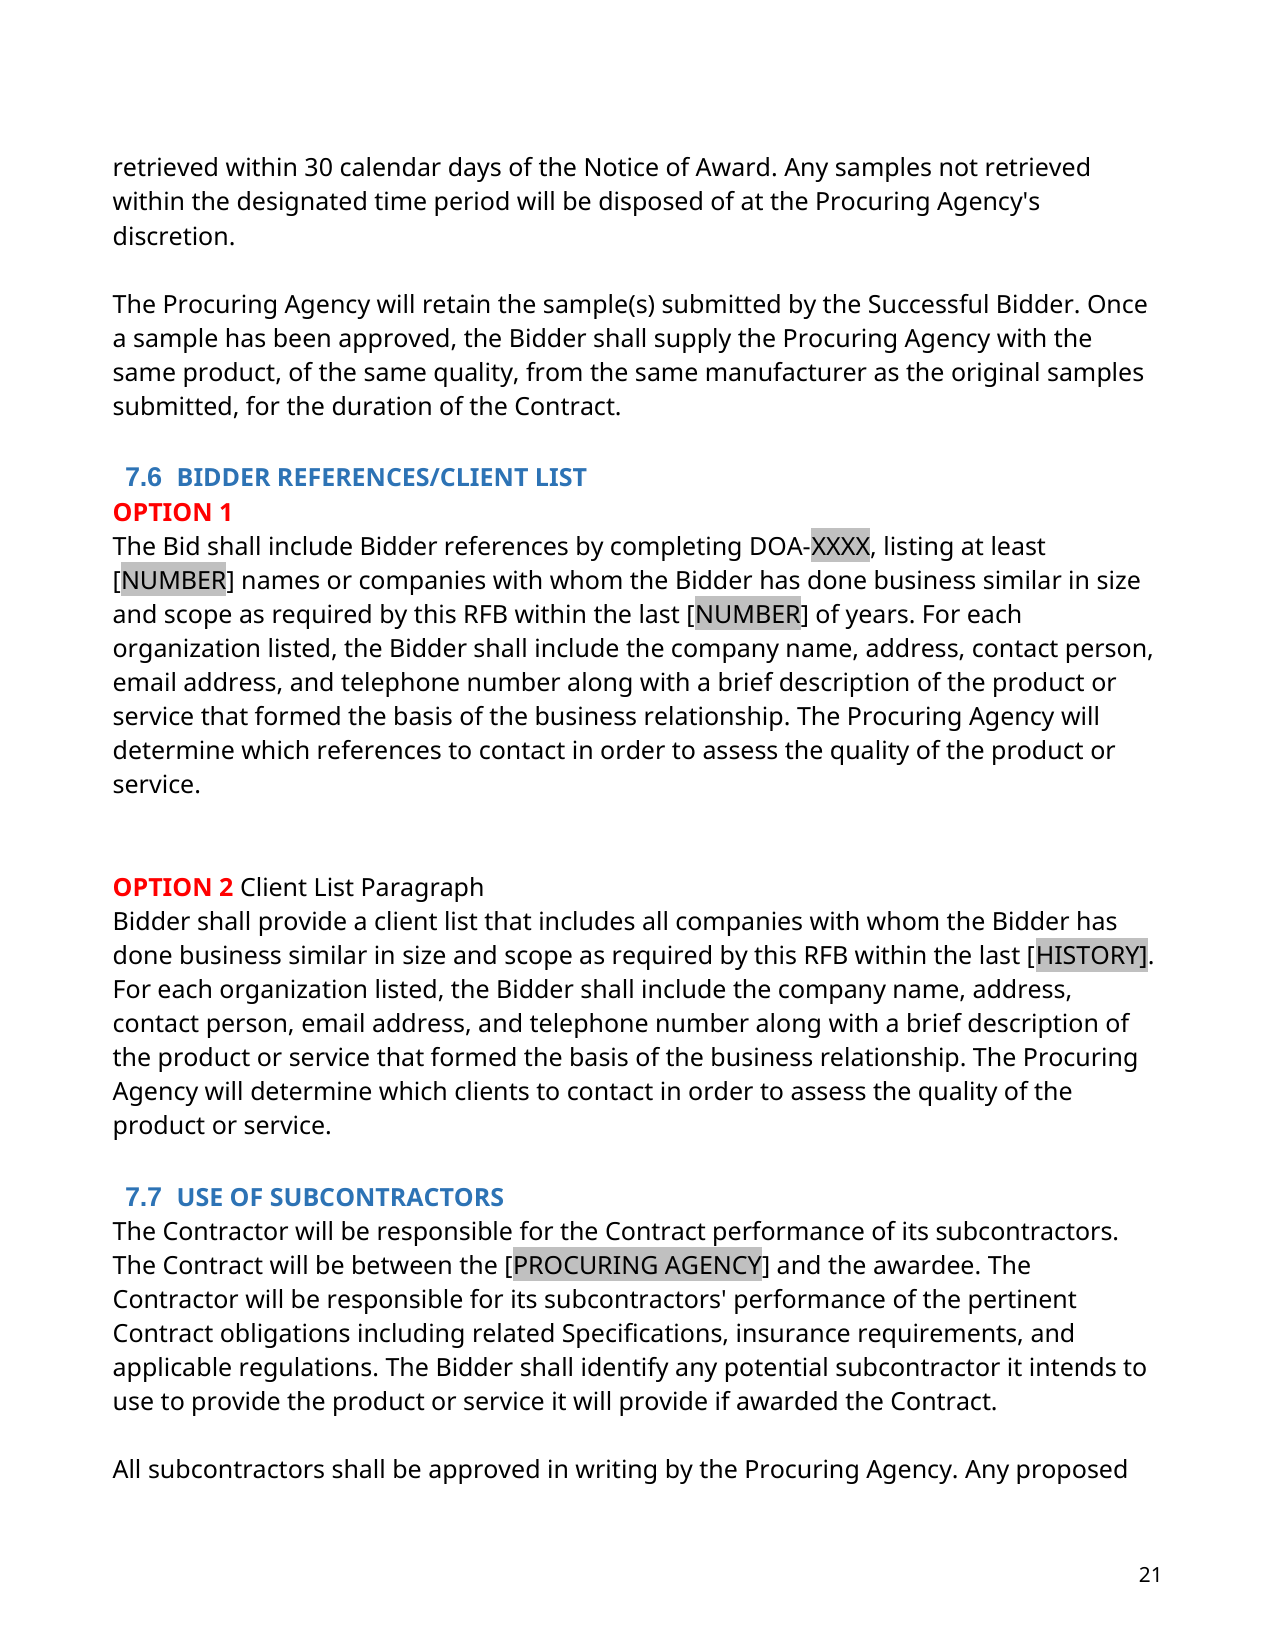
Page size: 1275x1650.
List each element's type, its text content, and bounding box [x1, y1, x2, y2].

text The Procuring Agency will retain the sample(s) submitted by the Successful Bidder. Once a sample has been approved, the Bidder shall supply the Procuring Agency with the same product, of the same quality, from the same manufacturer as the original samples submitted, for the duration of the Contract. [112, 286, 1162, 422]
text OPTION 1 [112, 494, 1162, 528]
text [112, 1452, 1162, 1486]
subtitle USE OF SUBCONTRACTORS [125, 1179, 1162, 1213]
text OPTION 2 Client List Paragraph [112, 869, 1162, 903]
subtitle BIDDER REFERENCES/CLIENT LIST [125, 460, 1162, 494]
text The Contractor will be responsible for the Contract performance of its subcontractors. The Contract will be between the [PROCURING AGENCY] and the awardee. The Contractor will be responsible for its subcontractors' performance of the pertinent Contract obligations including related Specifications, insurance requirements, and applicable regulations. The Bidder shall identify any potential subcontractor it intends to use to provide the product or service it will provide if awarded the Contract. [112, 1213, 1162, 1418]
text Bidder shall provide a client list that includes all companies with whom the Bidder has done business similar in size and scope as required by this RFB within the last [HISTORY]. For each organization listed, the Bidder shall include the company name, address, contact person, email address, and telephone number along with a brief description of the product or service that formed the basis of the business relationship. The Procuring Agency will determine which clients to contact in order to assess the quality of the product or service. [112, 904, 1162, 1142]
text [112, 150, 1162, 252]
text The Bid shall include Bidder references by completing DOA-XXXX, listing at least [NUMBER] names or companies with whom the Bidder has done business similar in size and scope as required by this RFB within the last [NUMBER] of years. For each organization listed, the Bidder shall include the company name, address, contact person, email address, and telephone number along with a brief description of the product or service that formed the basis of the business relationship. The Procuring Agency will determine which references to contact in order to assess the quality of the product or service. [112, 528, 1162, 801]
